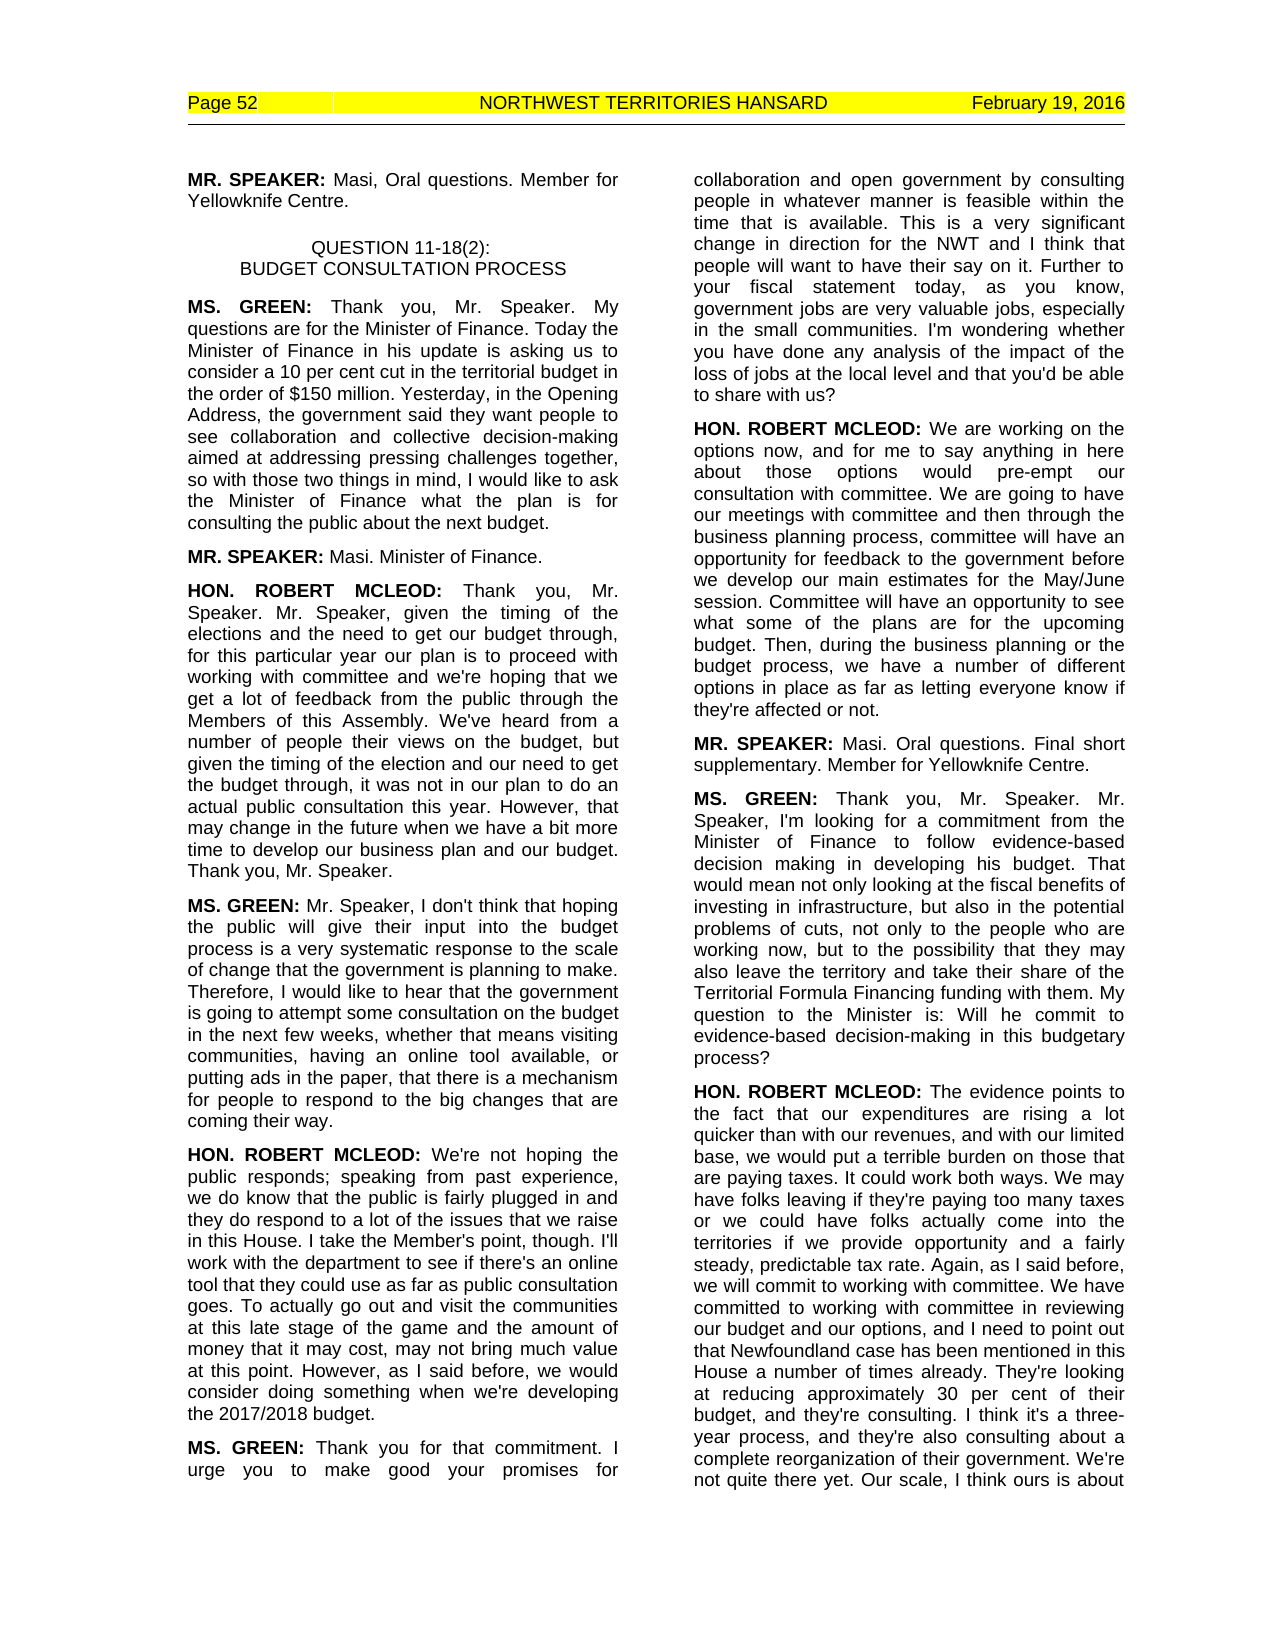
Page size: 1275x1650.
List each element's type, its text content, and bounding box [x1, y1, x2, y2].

text MR. SPEAKER: Masi. Minister of Finance. [187, 546, 619, 567]
text HON. ROBERT MCLEOD: Thank you, Mr. Speaker. Mr. Speaker, given the timing of the elections and the need to get our budget through, for this particular year our plan is to proceed with working with committee and we're hoping that we get a lot of feedback from the public through the Members of this Assembly. We've heard from a number of people their views on the budget, but given the timing of the election and our need to get the budget through, it was not in our plan to do an actual public consultation this year. However, that may change in the future when we have a bit more time to develop our business plan and our budget. Thank you, Mr. Speaker. [187, 580, 619, 882]
text MR. SPEAKER: Masi. Oral questions. Final short supplementary. Member for Yellowknife Centre. [694, 732, 1125, 776]
text MS. GREEN: Mr. Speaker, I don't think that hoping the public will give their input into the budget process is a very systematic response to the scale of change that the government is planning to make. Therefore, I would like to hear that the government is going to attempt some consultation on the budget in the next few weeks, whether that means visiting communities, having an online tool available, or putting ads in the paper, that there is a mechanism for people to respond to the big changes that are coming their way. [187, 894, 619, 1132]
text MR. SPEAKER: Masi, Oral questions. Member for Yellowknife Centre. [187, 168, 619, 211]
text MS. GREEN: Thank you, Mr. Speaker. My questions are for the Minister of Finance. Today the Minister of Finance in his update is asking us to consider a 10 per cent cut in the territorial budget in the order of $150 million. Yesterday, in the Opening Address, the government said they want people to see collaboration and collective decision-making aimed at addressing pressing challenges together, so with those two things in mind, I would like to ask the Minister of Finance what the plan is for consulting the public about the next budget. [187, 296, 619, 533]
text HON. ROBERT MCLEOD: We are working on the options now, and for me to say anything in here about those options would pre-empt our consultation with committee. We are going to have our meetings with committee and then through the business planning process, committee will have an opportunity for feedback to the government before we develop our main estimates for the May/June session. Committee will have an opportunity to see what some of the plans are for the upcoming budget. Then, during the business planning or the budget process, we have a number of different options in place as far as letting everyone know if they're affected or not. [694, 418, 1125, 720]
text MS. GREEN: Thank you, Mr. Speaker. Mr. Speaker, I'm looking for a commitment from the Minister of Finance to follow evidence-based decision making in developing his budget. That would mean not only looking at the fiscal benefits of investing in infrastructure, but also in the potential problems of cuts, not only to the people who are working now, but to the possibility that they may also leave the territory and take their share of the Territorial Formula Financing funding with them. My question to the Minister is: Will he commit to evidence-based decision-making in this budgetary process? [694, 788, 1125, 1068]
text HON. ROBERT MCLEOD: We're not hoping the public responds; speaking from past experience, we do know that the public is fairly plugged in and they do respond to a lot of the issues that we raise in this House. I take the Member's point, though. I'll work with the department to see if there's an online tool that they could use as far as public consultation goes. To actually go out and visit the communities at this late stage of the game and the amount of money that it may cost, may not bring much value at this point. However, as I said before, we would consider doing something when we're developing the 2017/2018 budget. [187, 1144, 619, 1424]
subtitle Question 11-18(2): Budget Consultation Process [187, 236, 619, 279]
text MS. GREEN: Thank you for that commitment. I urge you to make good your promises for collaboration and open government by consulting people in whatever manner is feasible within the time that is available. This is a very significant change in direction for the NWT and I think that people will want to have their say on it. Further to your fiscal statement today, as you know, government jobs are very valuable jobs, especially in the small communities. I'm wondering whether you have done any analysis of the impact of the loss of jobs at the local level and that you'd be able to share with us? [694, 168, 1125, 406]
